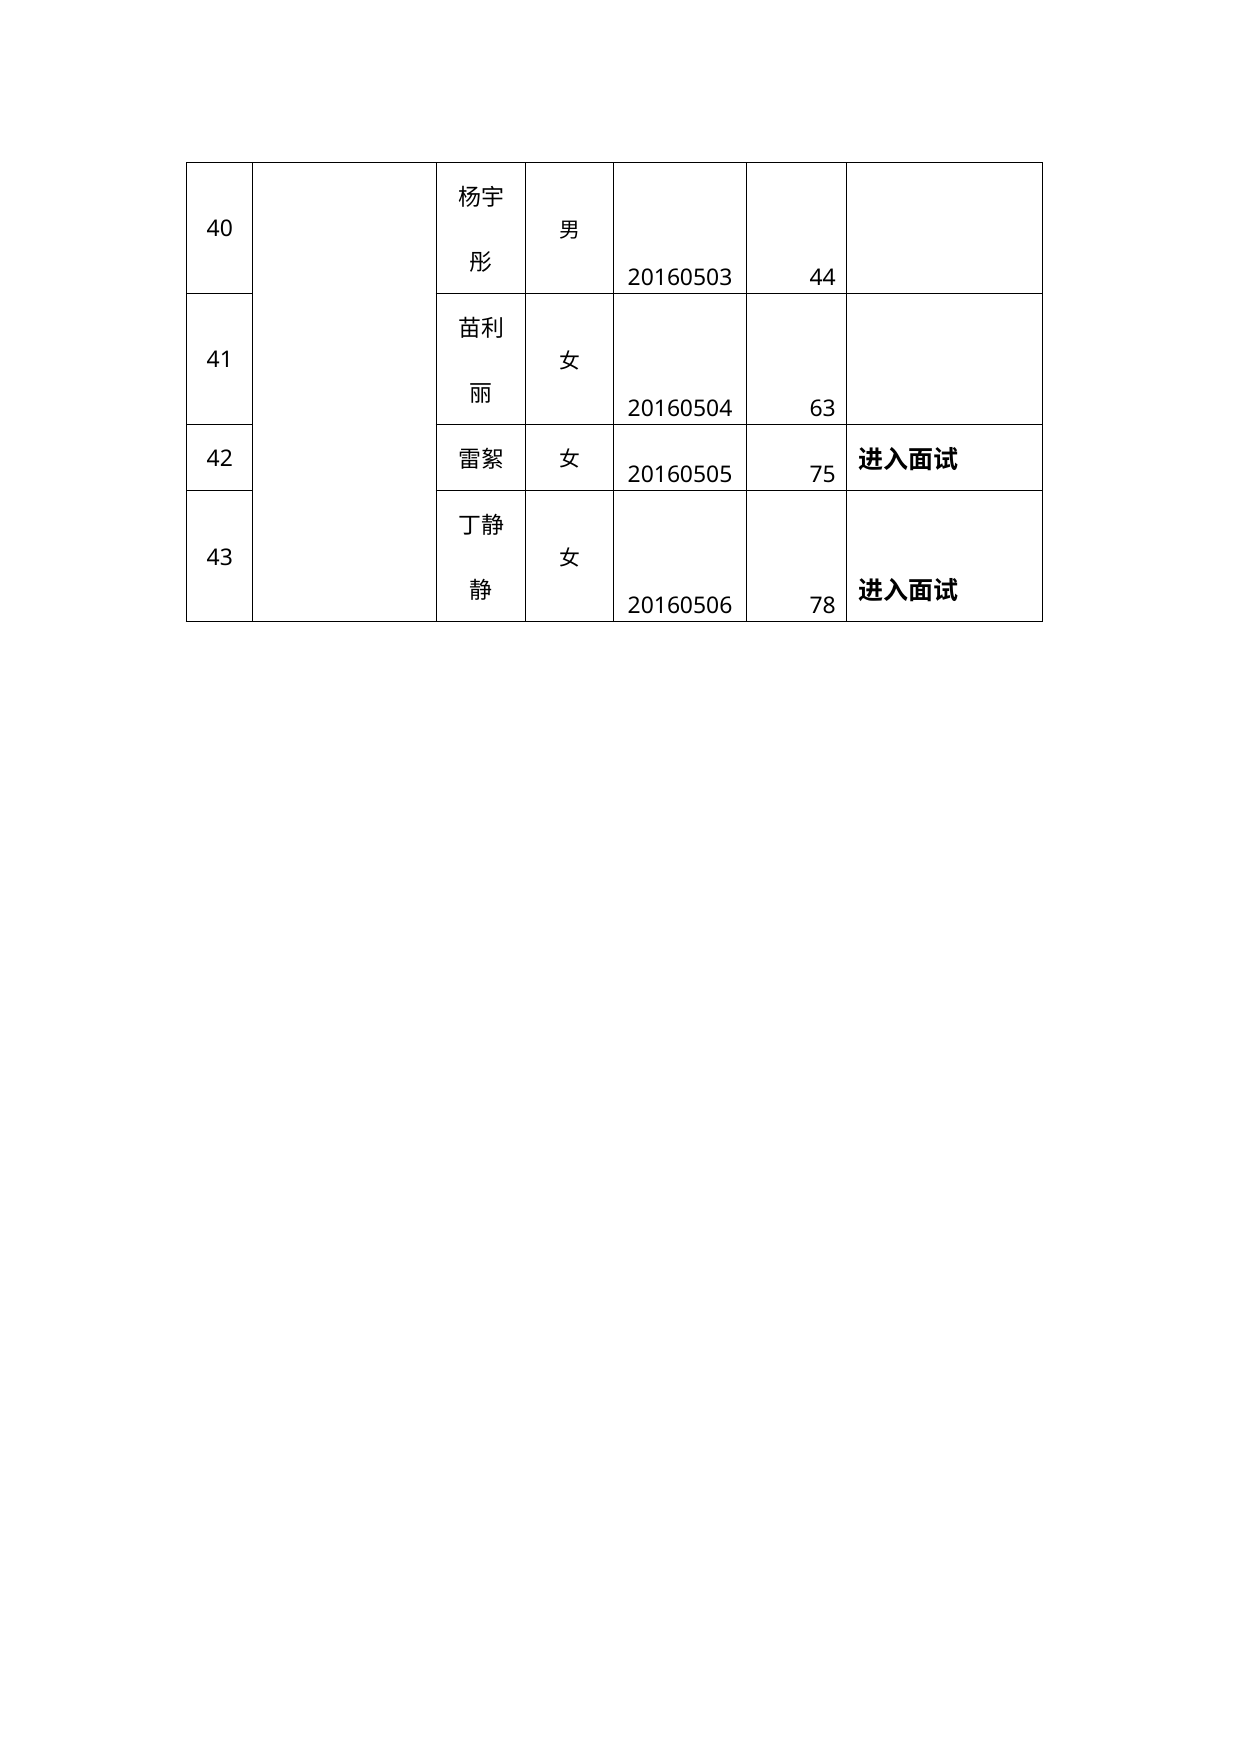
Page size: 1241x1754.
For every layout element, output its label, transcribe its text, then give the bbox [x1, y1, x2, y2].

table_cell 20160504 [614, 294, 746, 424]
table_cell 女 [526, 491, 613, 621]
table_cell [847, 294, 1042, 424]
table_cell 杨宇彤 [437, 163, 525, 293]
table_cell 78 [747, 491, 846, 621]
table_cell 雷絮 [437, 425, 525, 490]
table_cell 进入面试 [847, 491, 1042, 621]
table_cell 20160506 [614, 491, 746, 621]
table_cell [847, 163, 1042, 293]
table_cell 75 [747, 425, 846, 490]
table_cell 42 [187, 425, 252, 490]
table_cell 44 [747, 163, 846, 293]
table_cell 进入面试 [847, 425, 1042, 490]
table_cell 63 [747, 294, 846, 424]
table_cell 41 [187, 294, 252, 424]
table_cell 丁静静 [437, 491, 525, 621]
table_cell 女 [526, 294, 613, 424]
table_cell 苗利丽 [437, 294, 525, 424]
table_cell 43 [187, 491, 252, 621]
table_cell 男 [526, 163, 613, 293]
table_cell 20160503 [614, 163, 746, 293]
table_cell 20160505 [614, 425, 746, 490]
table_cell 40 [187, 163, 252, 293]
table_cell 女 [526, 425, 613, 490]
